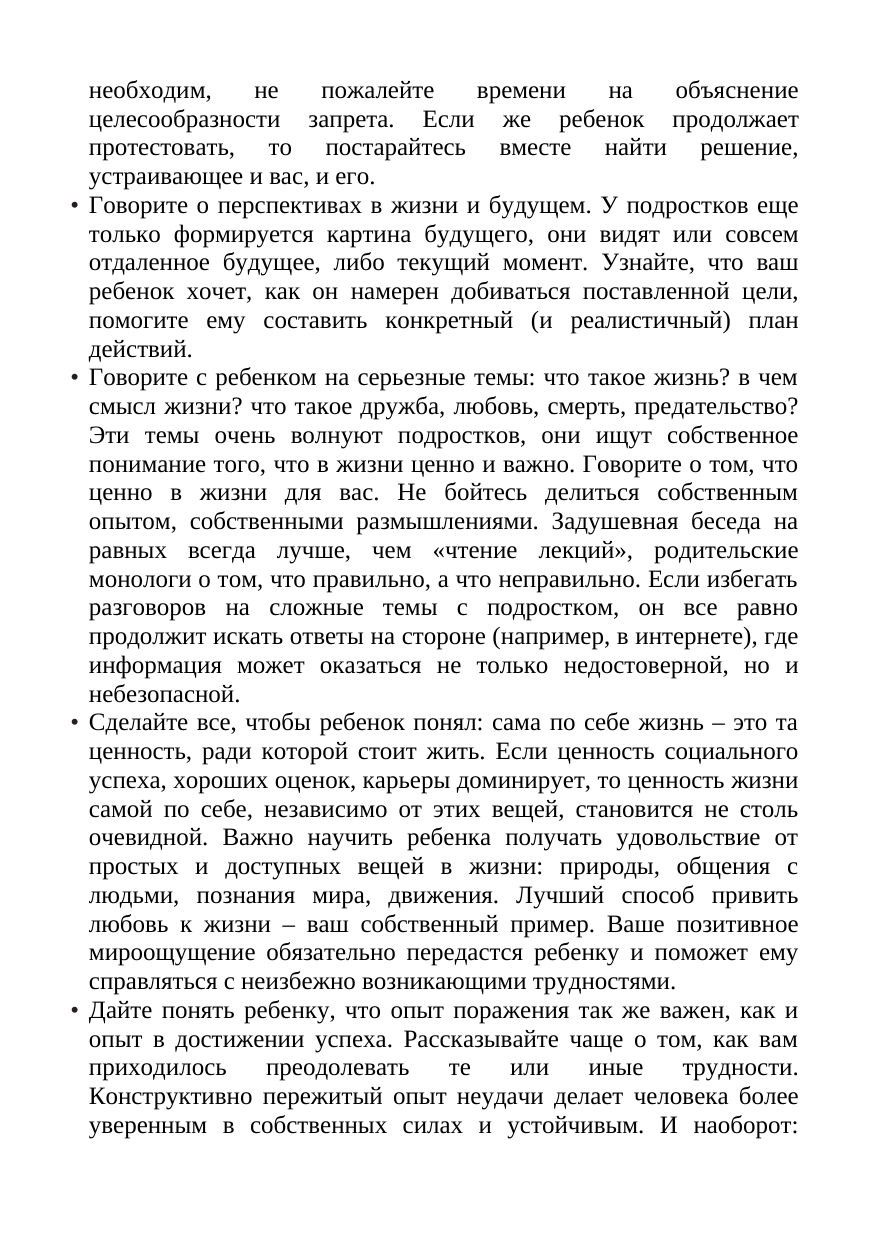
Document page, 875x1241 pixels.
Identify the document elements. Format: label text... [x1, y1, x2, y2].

list Сделайте все, чтобы ребенок понял: сама по себе жизнь – это та ценность, ради которой стоит жить. Если ценность социального успеха, хороших оценок, карьеры доминирует, то ценность жизни самой по себе, независимо от этих вещей, становится не столь очевидной. Важно научить ребенка получать удовольствие от простых и доступных вещей в жизни: природы, общения с людьми, познания мира, движения. Лучший способ привить любовь к жизни – ваш собственный пример. Ваше позитивное мироощущение обязательно передастся ребенку и поможет ему справляться с неизбежно возникающими трудностями. [70, 707, 799, 995]
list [70, 995, 799, 1139]
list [70, 75, 799, 190]
list Говорите о перспективах в жизни и будущем. У подростков еще только формируется картина будущего, они видят или совсем отдаленное будущее, либо текущий момент. Узнайте, что ваш ребенок хочет, как он намерен добиваться поставленной цели, помогите ему составить конкретный (и реалистичный) план действий. [70, 190, 799, 362]
list Говорите с ребенком на серьезные темы: что такое жизнь? в чем смысл жизни? что такое дружба, любовь, смерть, предательство? Эти темы очень волнуют подростков, они ищут собственное понимание того, что в жизни ценно и важно. Говорите о том, что ценно в жизни для вас. Не бойтесь делиться собственным опытом, собственными размышлениями. Задушевная беседа на равных всегда лучше, чем «чтение лекций», родительские монологи о том, что правильно, а что неправильно. Если избегать разговоров на сложные темы с подростком, он все равно продолжит искать ответы на стороне (например, в интернете), где информация может оказаться не только недостоверной, но и небезопасной. [70, 362, 799, 707]
